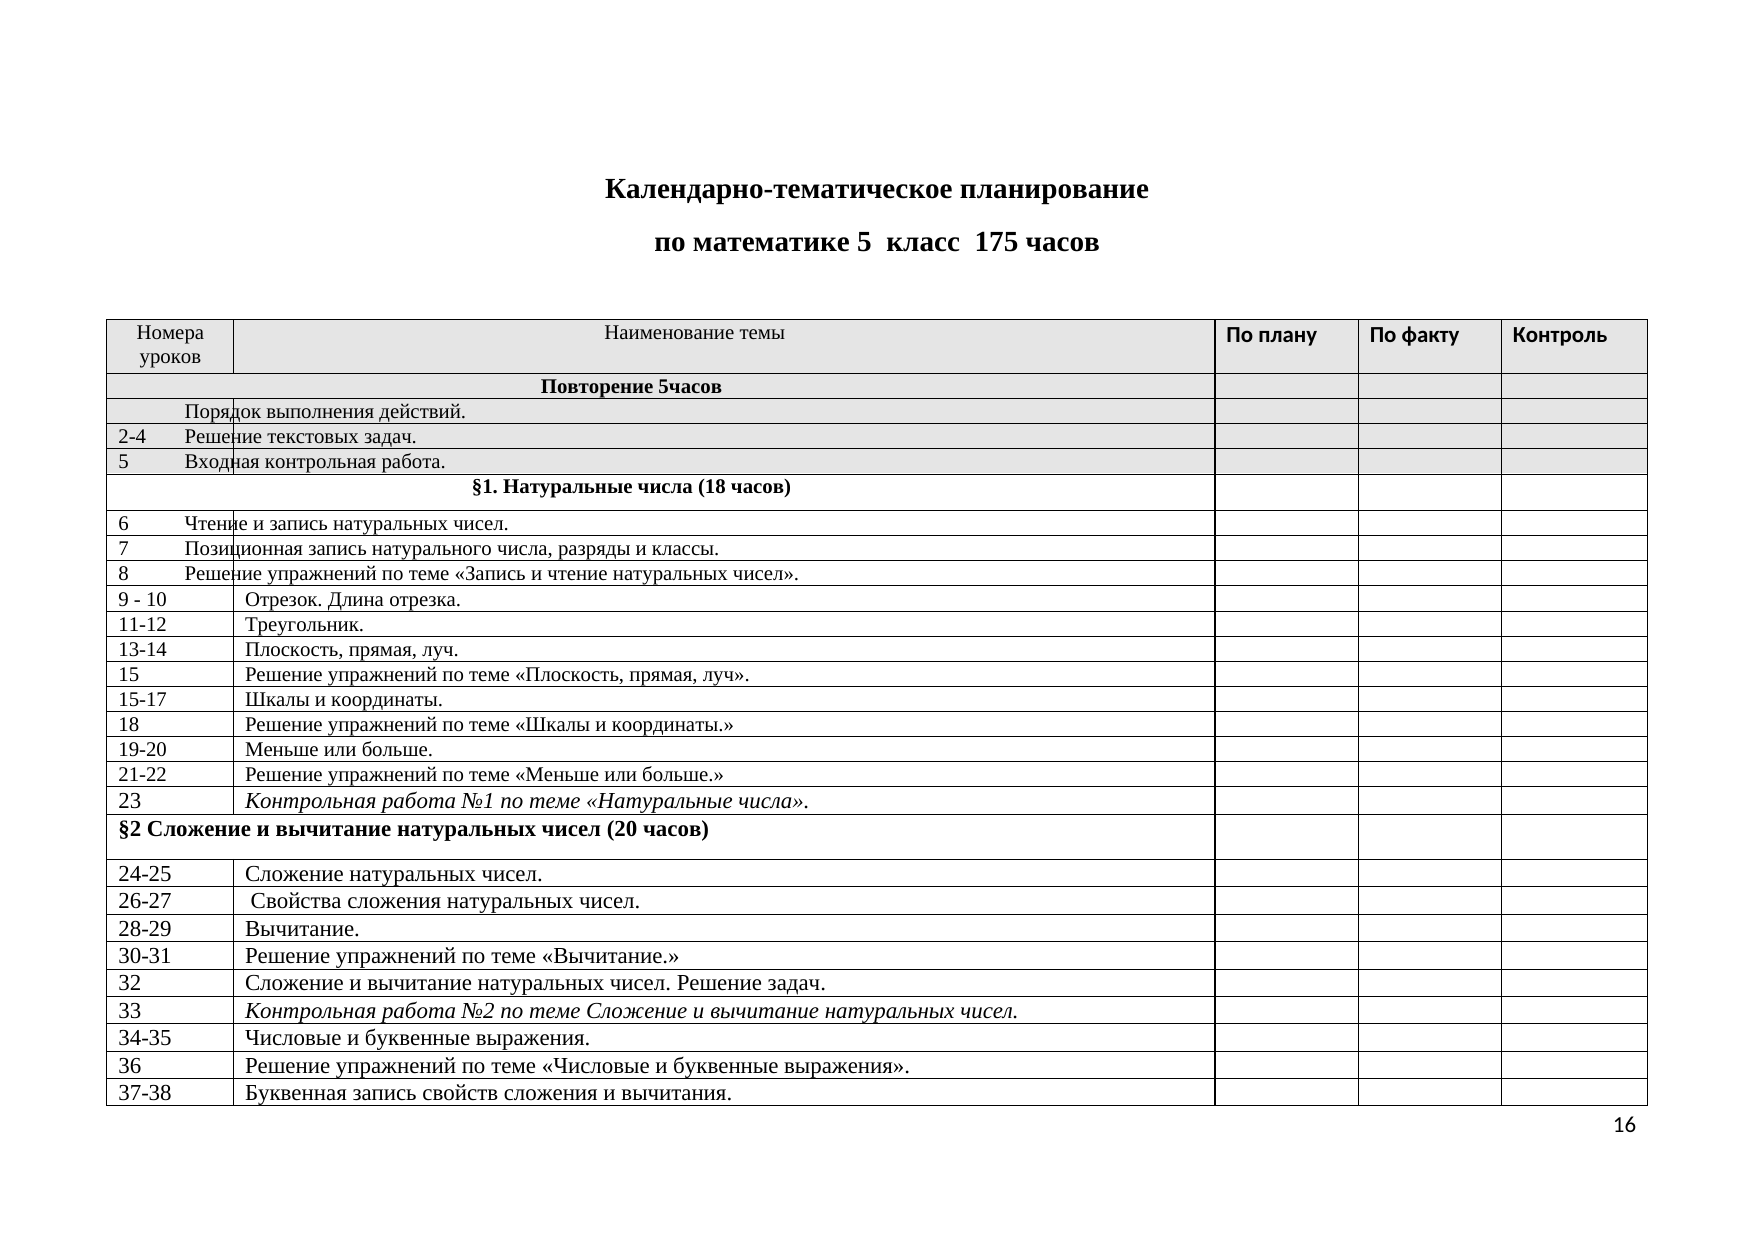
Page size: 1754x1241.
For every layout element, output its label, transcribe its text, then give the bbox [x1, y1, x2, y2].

table_cell [1502, 374, 1647, 398]
table_cell 2-4 [107, 424, 233, 448]
table_cell [1216, 762, 1358, 786]
table_cell 13-14 [107, 637, 233, 661]
table_cell [1216, 561, 1358, 585]
table_cell [1502, 787, 1647, 814]
table_cell [1216, 1052, 1358, 1078]
table_cell [1502, 424, 1647, 448]
table_cell [1502, 815, 1647, 859]
table_cell [1216, 1024, 1358, 1051]
table_cell [1216, 815, 1358, 859]
table_cell Чтение и запись натуральных чисел. [234, 511, 1214, 535]
text по математике 5 класс 175 часов [118, 224, 1636, 257]
table_cell [1216, 536, 1358, 560]
table_cell [1502, 942, 1647, 968]
table_cell [1359, 712, 1501, 736]
table_cell [1359, 1079, 1501, 1105]
table_cell Решение упражнений по теме «Плоскость, прямая, луч». [234, 662, 1214, 686]
table_cell [1216, 424, 1358, 448]
table_cell Плоскость, прямая, луч. [234, 637, 1214, 661]
table_cell [1359, 762, 1501, 786]
table_cell [1216, 860, 1358, 886]
table_cell [1502, 1052, 1647, 1078]
table_cell [1359, 970, 1501, 996]
table_cell [1359, 399, 1501, 423]
table_cell [1216, 511, 1358, 535]
table_cell 21-22 [107, 762, 233, 786]
table_cell 15 [107, 662, 233, 686]
table_cell §1. Натуральные числа (18 часов) [107, 475, 1214, 510]
table_cell 7 [107, 536, 233, 560]
table_header Наименование темы [234, 320, 1214, 373]
table_cell [1502, 970, 1647, 996]
table_cell [1216, 887, 1358, 914]
table_cell Решение упражнений по теме «Меньше или больше.» [234, 762, 1214, 786]
table_cell [1216, 737, 1358, 761]
table_cell [1502, 687, 1647, 711]
table_cell [1502, 637, 1647, 661]
table_cell [1359, 449, 1501, 473]
table_cell [1359, 887, 1501, 914]
table_cell [1359, 586, 1501, 611]
table_cell Отрезок. Длина отрезка. [234, 586, 1214, 611]
table_cell [1359, 662, 1501, 686]
table_cell [1216, 712, 1358, 736]
table_cell [1216, 997, 1358, 1023]
table_cell [1502, 762, 1647, 786]
table_cell [1502, 586, 1647, 611]
table_cell 11-12 [107, 612, 233, 636]
table_cell [1359, 1052, 1501, 1078]
table_cell [1502, 662, 1647, 686]
table_cell [1216, 1079, 1358, 1105]
table_cell [1502, 449, 1647, 473]
table_header Контроль [1502, 320, 1647, 373]
table_cell [1359, 942, 1501, 968]
table_cell [1359, 815, 1501, 859]
table_cell 32 [107, 970, 233, 996]
table_cell Свойства сложения натуральных чисел. [234, 887, 1214, 914]
table_cell 34-35 [107, 1024, 233, 1051]
table_cell [1216, 942, 1358, 968]
table_cell 23 [107, 787, 233, 814]
table_cell 30-31 [107, 942, 233, 968]
table_cell [1359, 687, 1501, 711]
table_cell [1216, 915, 1358, 941]
table_cell Сложение натуральных чисел. [234, 860, 1214, 886]
table_cell Порядок выполнения действий. [234, 399, 1214, 423]
table_cell [1502, 860, 1647, 886]
table_cell [1502, 561, 1647, 585]
table_cell [1502, 536, 1647, 560]
table_cell 9 - 10 [107, 586, 233, 611]
table_cell [1216, 787, 1358, 814]
table_cell [1216, 662, 1358, 686]
table_cell Входная контрольная работа. [234, 449, 1214, 473]
table_cell [1359, 612, 1501, 636]
table_cell §2 Сложение и вычитание натуральных чисел (20 часов) [107, 815, 1214, 859]
table_cell Буквенная запись свойств сложения и вычитания. [234, 1079, 1214, 1105]
table_cell [1359, 915, 1501, 941]
table_header Номера уроков [107, 320, 233, 373]
table_cell 5 [107, 449, 233, 473]
table_cell [1359, 424, 1501, 448]
table_cell [1502, 712, 1647, 736]
table_cell Позиционная запись натурального числа, разряды и классы. [234, 536, 1214, 560]
table_cell Вычитание. [234, 915, 1214, 941]
table_cell [1502, 1079, 1647, 1105]
table_cell [1359, 536, 1501, 560]
table_cell [1216, 612, 1358, 636]
table_cell Контрольная работа №1 по теме «Натуральные числа». [234, 787, 1214, 814]
table_cell [1359, 561, 1501, 585]
table_cell 18 [107, 712, 233, 736]
table_cell 19-20 [107, 737, 233, 761]
table_cell [1359, 475, 1501, 510]
table_cell Решение упражнений по теме «Вычитание.» [234, 942, 1214, 968]
table_cell Треугольник. [234, 612, 1214, 636]
table_cell 1. [107, 399, 233, 423]
table_cell 36 [107, 1052, 233, 1078]
table_cell [1359, 787, 1501, 814]
table_cell 24-25 [107, 860, 233, 886]
table_cell [1216, 399, 1358, 423]
table_cell [1359, 374, 1501, 398]
table_cell Меньше или больше. [234, 737, 1214, 761]
table_cell [1502, 511, 1647, 535]
table_cell [1502, 887, 1647, 914]
table_cell [1216, 586, 1358, 611]
table_cell [1502, 997, 1647, 1023]
table_cell 28-29 [107, 915, 233, 941]
table_cell Контрольная работа №2 по теме Сложение и вычитание натуральных чисел. [234, 997, 1214, 1023]
table_cell 8 [107, 561, 233, 585]
table_cell Числовые и буквенные выражения. [234, 1024, 1214, 1051]
table_cell 37-38 [107, 1079, 233, 1105]
table_cell [1359, 511, 1501, 535]
table_cell 6 [107, 511, 233, 535]
table_cell [1216, 687, 1358, 711]
table_cell [1359, 637, 1501, 661]
table_cell 33 [107, 997, 233, 1023]
table_cell [1502, 737, 1647, 761]
table_header По плану [1216, 320, 1358, 373]
text Календарно-тематическое планирование [118, 171, 1636, 204]
table_cell [1216, 970, 1358, 996]
table_cell [1359, 860, 1501, 886]
table_header По факту [1359, 320, 1501, 373]
table_cell [1216, 449, 1358, 473]
table_cell [1502, 475, 1647, 510]
table_cell 15-17 [107, 687, 233, 711]
table_cell [1359, 1024, 1501, 1051]
table_cell Шкалы и координаты. [234, 687, 1214, 711]
table_cell [1216, 374, 1358, 398]
table_cell Решение упражнений по теме «Числовые и буквенные выражения». [234, 1052, 1214, 1078]
table_cell [1502, 612, 1647, 636]
table_cell [1502, 1024, 1647, 1051]
table_cell 26-27 [107, 887, 233, 914]
table_cell [1359, 997, 1501, 1023]
table_cell Решение упражнений по теме «Шкалы и координаты.» [234, 712, 1214, 736]
table_cell Сложение и вычитание натуральных чисел. Решение задач. [234, 970, 1214, 996]
table_cell [1502, 399, 1647, 423]
table_cell [1216, 637, 1358, 661]
table_cell [1502, 915, 1647, 941]
table_cell Решение текстовых задач. [234, 424, 1214, 448]
table_cell Решение упражнений по теме «Запись и чтение натуральных чисел». [234, 561, 1214, 585]
table_cell [1216, 475, 1358, 510]
table_cell [1359, 737, 1501, 761]
table_cell Повторение 5часов [107, 374, 1214, 398]
